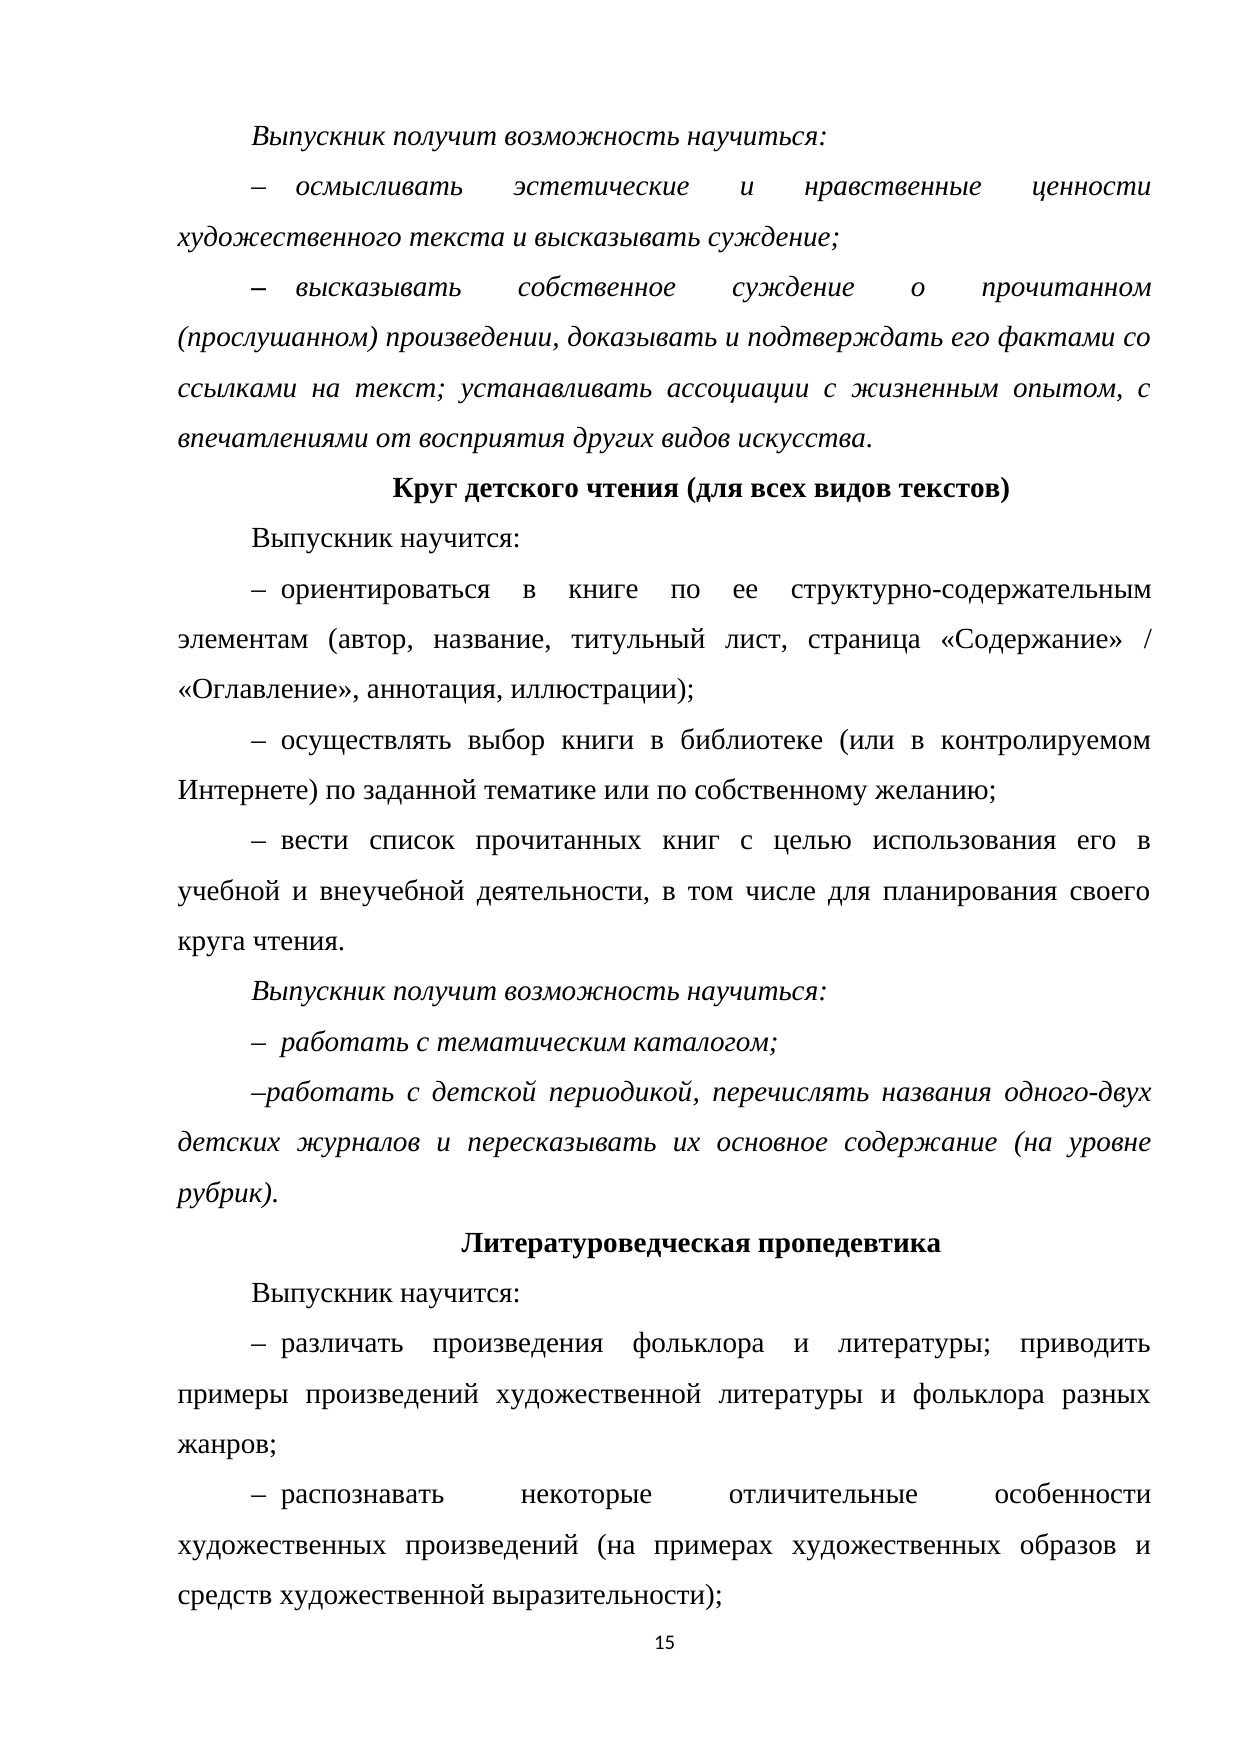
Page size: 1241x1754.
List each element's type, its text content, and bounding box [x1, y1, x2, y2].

list Литературоведческая пропедевтика [251, 1225, 1152, 1258]
list осуществлять выбор книги в библиотеке (или в контролируемом Интернете) по заданной тематике или по собственному желанию; [177, 722, 1152, 806]
text Круг детского чтения (для всех видов текстов) [177, 470, 1152, 504]
list вести список прочитанных книг с целью использования его в учебной и внеучебной деятельности, в том числе для планирования своего круга чтения. [177, 822, 1152, 957]
text Выпускник получит возможность научиться: [177, 118, 1152, 152]
text Выпускник получит возможность научиться: [177, 973, 1152, 1007]
list работать с тематическим каталогом; [177, 1024, 1152, 1057]
list различать произведения фольклора и литературы; приводить примеры произведений художественной литературы и фольклора разных жанров; [177, 1326, 1152, 1460]
list высказывать собственное суждение о прочитанном (прослушанном) произведении, доказывать и подтверждать его фактами со ссылками на текст; устанавливать ассоциации с жизненным опытом, с впечатлениями от восприятия других видов искусства. [177, 269, 1152, 453]
text Выпускник научится: [177, 1275, 1152, 1309]
text Выпускник научится: [177, 521, 1152, 554]
list осмысливать эстетические и нравственные ценности художественного текста и высказывать суждение; [177, 168, 1152, 252]
list ориентироваться в книге по ее структурно-содержательным элементам (автор, название, титульный лист, страница «Содержание» / «Оглавление», аннотация, иллюстрации); [177, 571, 1152, 705]
list работать с детской периодикой, перечислять названия одного-двух детских журналов и пересказывать их основное содержание (на уровне рубрик). [177, 1074, 1152, 1208]
list распознавать некоторые отличительные особенности художественных произведений (на примерах художественных образов и средств художественной выразительности); [177, 1477, 1152, 1611]
